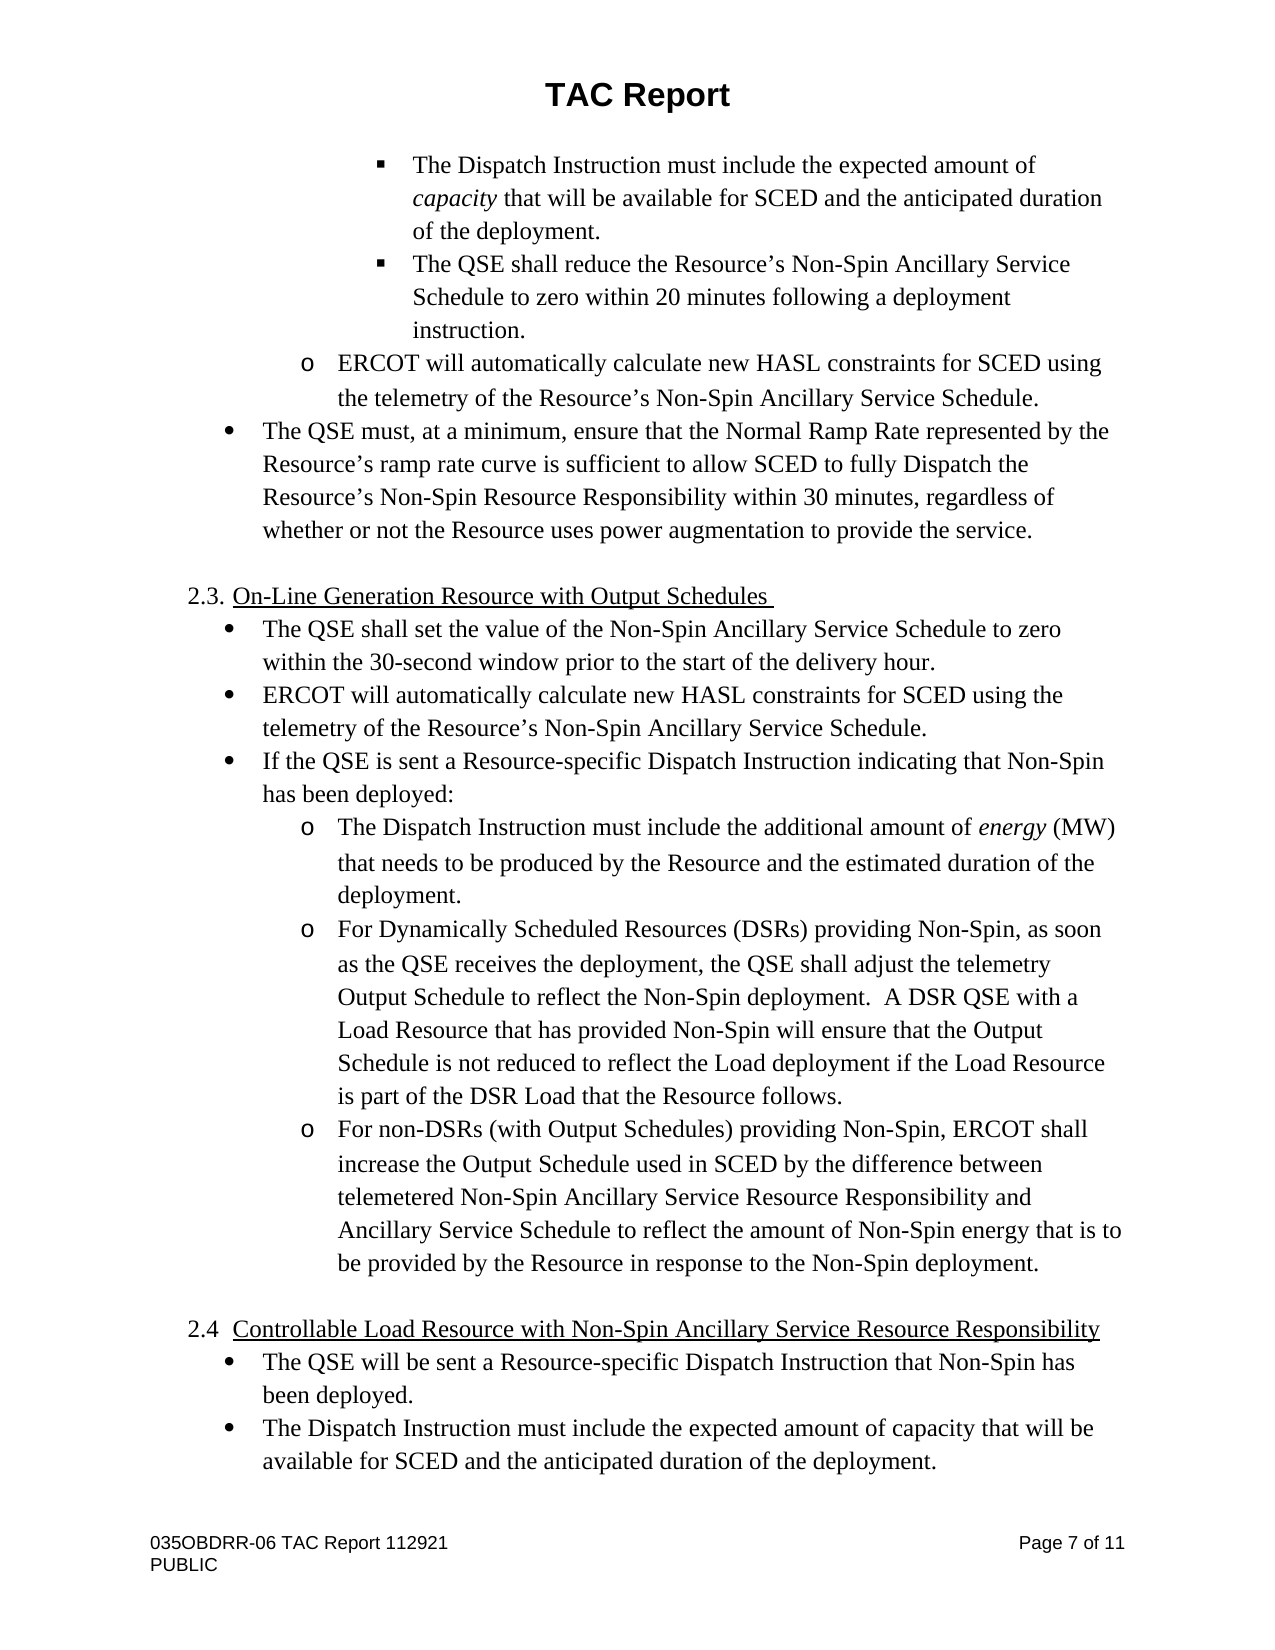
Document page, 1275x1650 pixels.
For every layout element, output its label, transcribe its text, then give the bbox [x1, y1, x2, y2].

list ERCOT will automatically calculate new HASL constraints for SCED using the telemetry of the Resource’s Non-Spin Ancillary Service Schedule. [225, 680, 1125, 742]
list The QSE will be sent a Resource-specific Dispatch Instruction that Non-Spin has been deployed. [225, 1347, 1125, 1409]
list If the QSE is sent a Resource-specific Dispatch Instruction indicating that Non-Spin has been deployed: [225, 746, 1125, 808]
list For Dynamically Scheduled Resources (DSRs) providing Non-Spin, as soon as the QSE receives the deployment, the QSE shall adjust the telemetry Output Schedule to reflect the Non-Spin deployment. A DSR QSE with a Load Resource that has provided Non-Spin will ensure that the Output Schedule is not reduced to reflect the Load deployment if the Load Resource is part of the DSR Load that the Resource follows. [300, 914, 1125, 1109]
list The Dispatch Instruction must include the expected amount of capacity that will be available for SCED and the anticipated duration of the deployment. [375, 150, 1125, 245]
list The QSE shall set the value of the Non-Spin Ancillary Service Schedule to zero within the 30-second window prior to the start of the delivery hour. [225, 614, 1125, 676]
text 2.4 Controllable Load Resource with Non-Spin Ancillary Service Resource Responsibility [187, 1314, 1125, 1343]
list For non-DSRs (with Output Schedules) providing Non-Spin, ERCOT shall increase the Output Schedule used in SCED by the difference between telemetered Non-Spin Ancillary Service Resource Responsibility and Ancillary Service Schedule to reflect the amount of Non-Spin energy that is to be provided by the Resource in response to the Non-Spin deployment. [300, 1114, 1125, 1277]
list The Dispatch Instruction must include the additional amount of energy (MW) that needs to be produced by the Resource and the estimated duration of the deployment. [300, 812, 1125, 909]
list The QSE must, at a minimum, ensure that the Normal Ramp Rate represented by the Resource’s ramp rate curve is sufficient to allow SCED to fully Dispatch the Resource’s Non-Spin Resource Responsibility within 30 minutes, regardless of whether or not the Resource uses power augmentation to provide the service. [225, 416, 1125, 544]
list The Dispatch Instruction must include the expected amount of capacity that will be available for SCED and the anticipated duration of the deployment. [225, 1413, 1125, 1475]
list The QSE shall reduce the Resource’s Non-Spin Ancillary Service Schedule to zero within 20 minutes following a deployment instruction. [375, 249, 1125, 344]
list ERCOT will automatically calculate new HASL constraints for SCED using the telemetry of the Resource’s Non-Spin Ancillary Service Schedule. [300, 348, 1125, 412]
list On-Line Generation Resource with Output Schedules [187, 581, 1125, 610]
